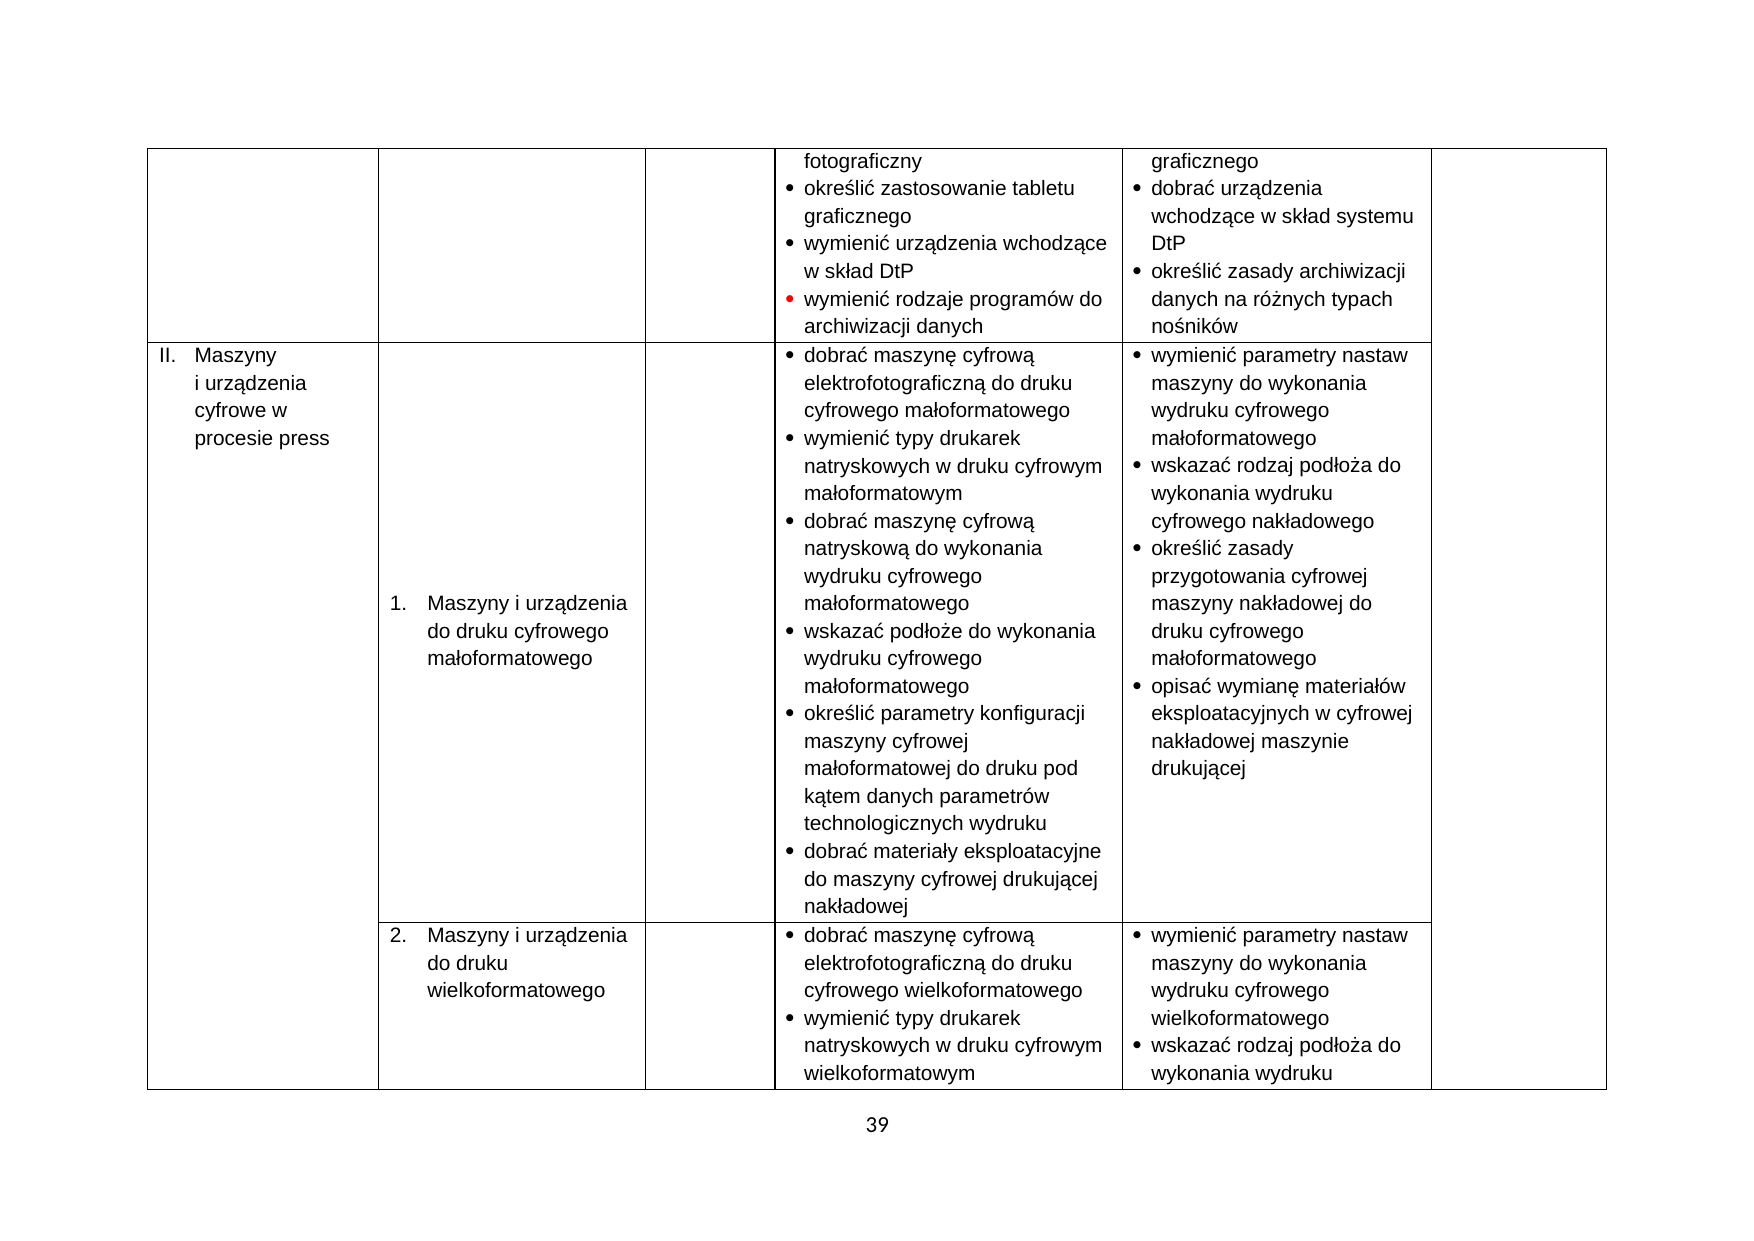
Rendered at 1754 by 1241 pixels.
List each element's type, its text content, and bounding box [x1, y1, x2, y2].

table_cell [646, 923, 774, 1089]
table_cell dobrać maszynę cyfrową elektrofotograficzną do druku cyfrowego małoformatowego wymienić typy drukarek natryskowych w druku cyfrowym małoformatowym dobrać maszynę cyfrową natryskową do wykonania wydruku cyfrowego małoformatowego wskazać podłoże do wykonania wydruku cyfrowego małoformatowego określić parametry konfiguracji maszyny cyfrowej małoformatowej do druku pod kątem danych parametrów technologicznych wydruku dobrać materiały eksploatacyjne do maszyny cyfrowej drukującej nakładowej [776, 343, 1122, 922]
table_cell Maszyny i urządzenia do druku cyfrowego małoformatowego [379, 343, 645, 922]
table_cell [646, 343, 774, 922]
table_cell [379, 923, 645, 1089]
table_cell [646, 149, 774, 342]
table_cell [776, 923, 1122, 1089]
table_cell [1123, 149, 1431, 342]
table_cell wymienić parametry nastaw maszyny do wykonania wydruku cyfrowego małoformatowego wskazać rodzaj podłoża do wykonania wydruku cyfrowego nakładowego określić zasady przygotowania cyfrowej maszyny nakładowej do druku cyfrowego małoformatowego opisać wymianę materiałów eksploatacyjnych w cyfrowej nakładowej maszynie drukującej [1123, 343, 1431, 922]
table_cell Maszyny i urządzenia cyfrowe w procesie press [148, 343, 378, 1089]
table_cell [776, 149, 1122, 342]
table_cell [1123, 923, 1431, 1089]
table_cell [379, 149, 645, 342]
